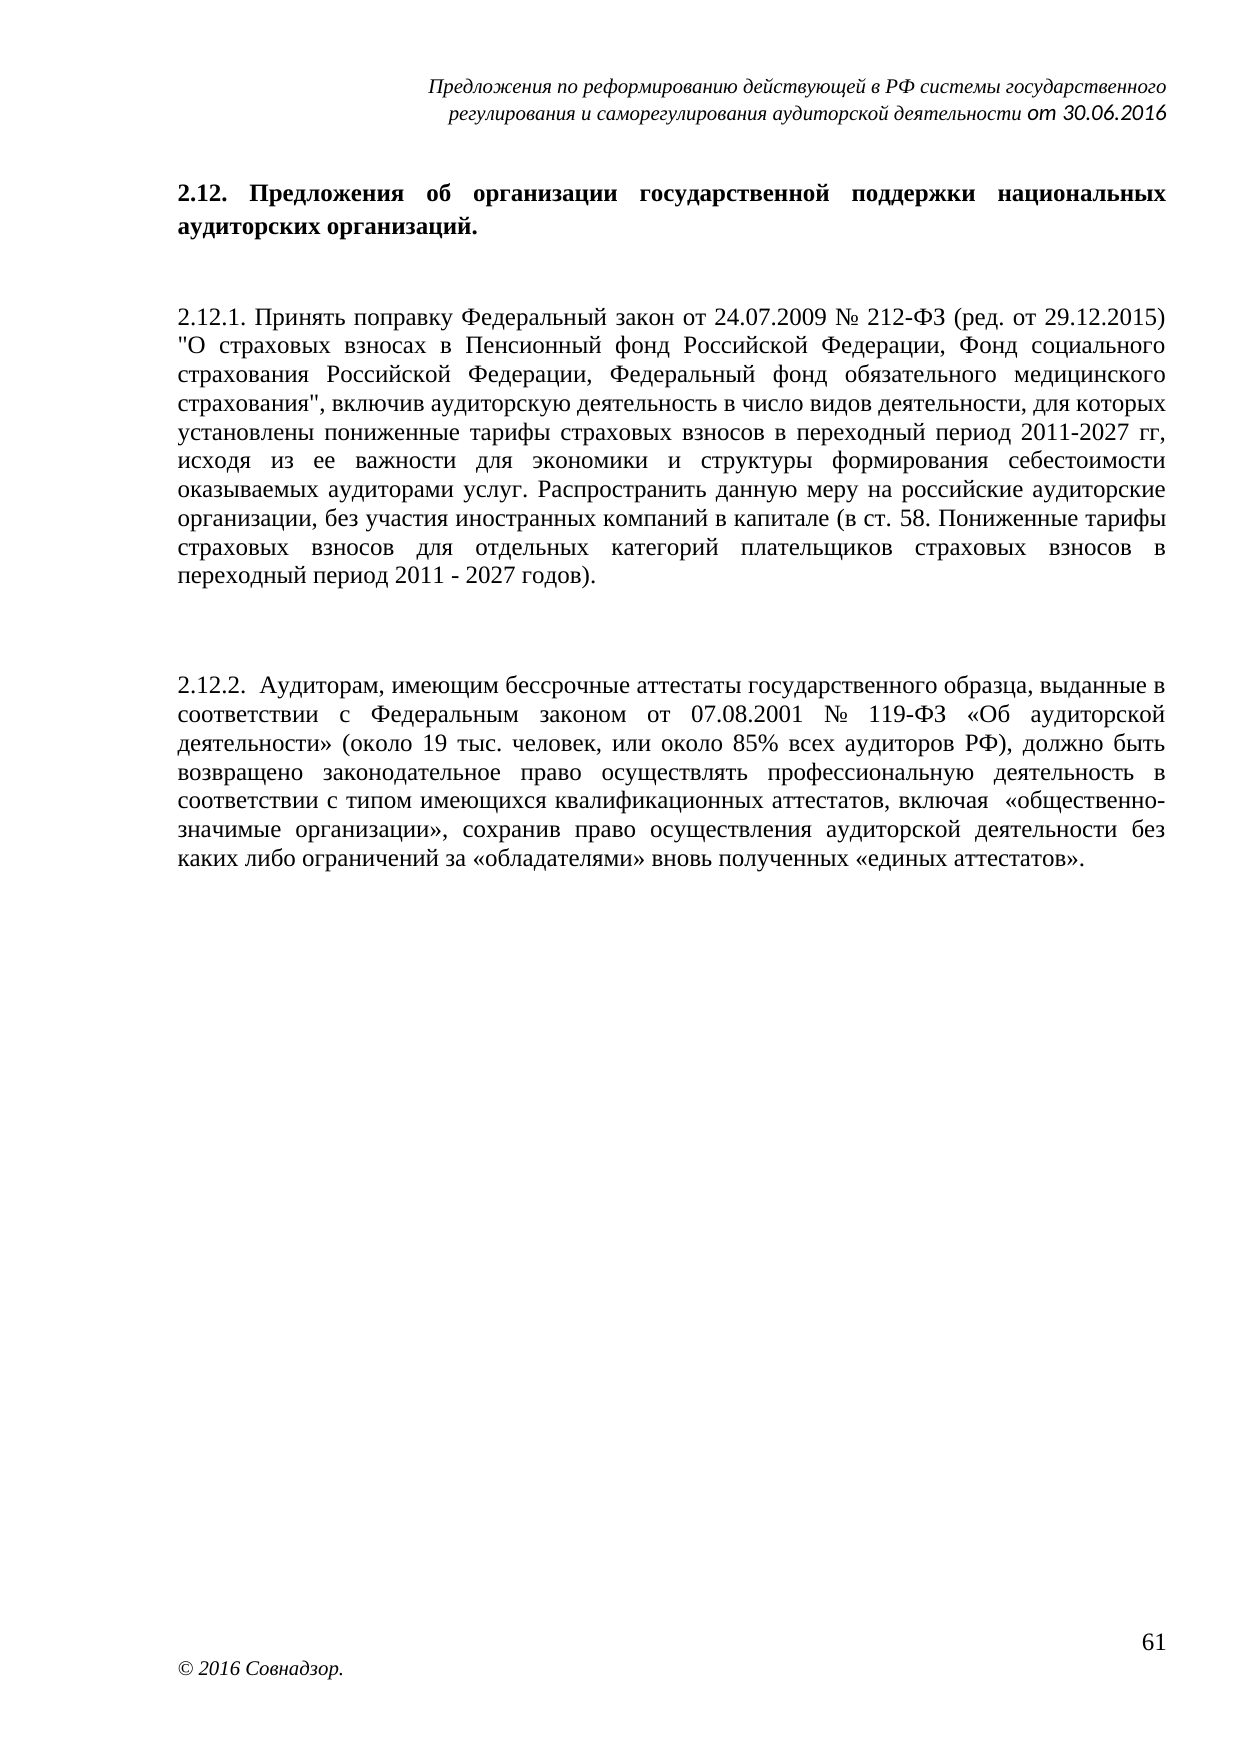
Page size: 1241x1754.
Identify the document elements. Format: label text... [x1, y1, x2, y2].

text 2.12.1. Принять поправку Федеральный закон от 24.07.2009 № 212-ФЗ (ред. от 29.12.2015) "О страховых взносах в Пенсионный фонд Российской Федерации, Фонд социального страхования Российской Федерации, Федеральный фонд обязательного медицинского страхования", включив аудиторскую деятельность в число видов деятельности, для которых установлены пониженные тарифы страховых взносов в переходный период 2011-2027 гг, исходя из ее важности для экономики и структуры формирования себестоимости оказываемых аудиторами услуг. Распространить данную меру на российские аудиторские организации, без участия иностранных компаний в капитале (в ст. 58. Пониженные тарифы страховых взносов для отдельных категорий плательщиков страховых взносов в переходный период 2011 - 2027 годов). [177, 302, 1167, 589]
text 2.12.2. Аудиторам, имеющим бессрочные аттестаты государственного образца, выданные в соответствии с Федеральным законом от 07.08.2001 № 119-ФЗ «Об аудиторской деятельности» (около 19 тыс. человек, или около 85% всех аудиторов РФ), должно быть возвращено законодательное право осуществлять профессиональную деятельность в соответствии с типом имеющихся квалификационных аттестатов, включая «общественно-значимые организации», сохранив право осуществления аудиторской деятельности без каких либо ограничений за «обладателями» вновь полученных «единых аттестатов». [177, 671, 1167, 872]
text 2.12. Предложения об организации государственной поддержки национальных аудиторских организаций. [177, 178, 1167, 240]
